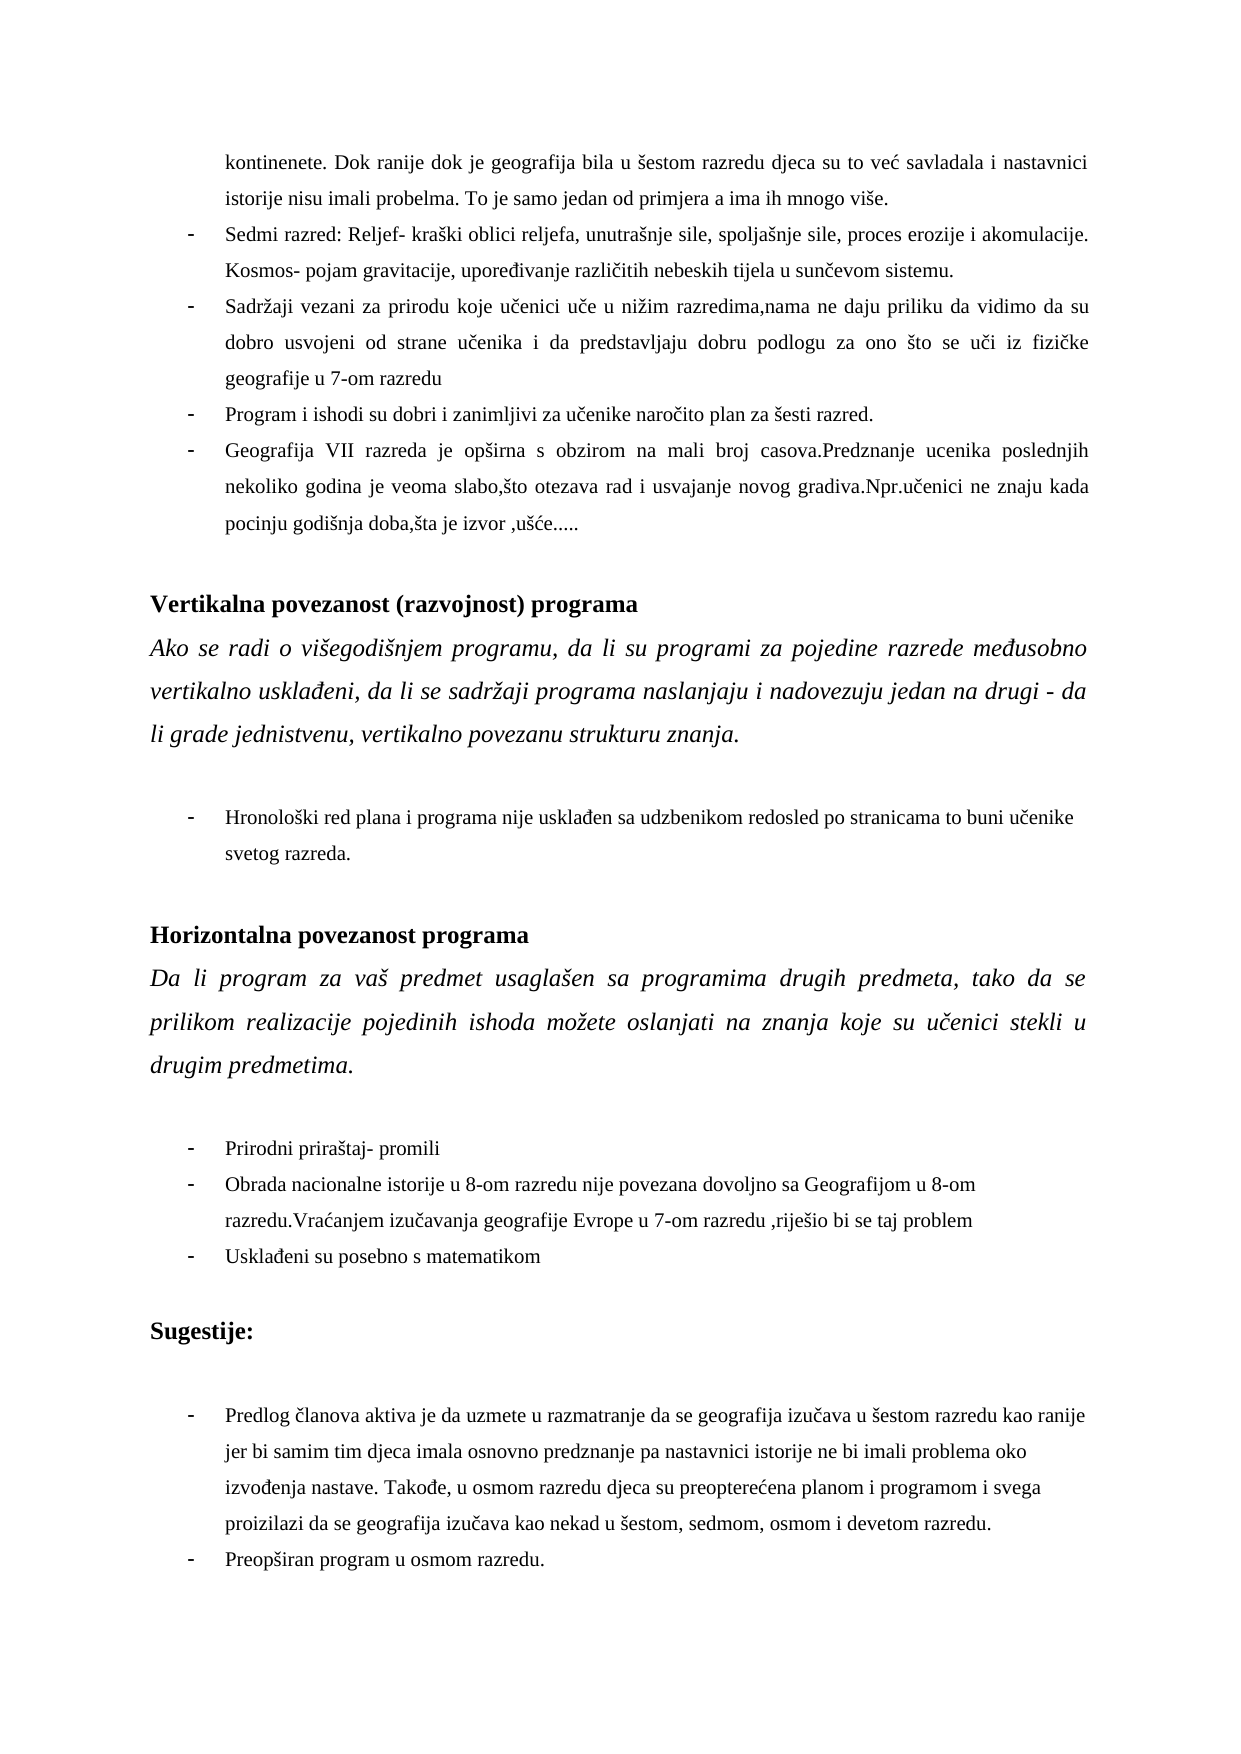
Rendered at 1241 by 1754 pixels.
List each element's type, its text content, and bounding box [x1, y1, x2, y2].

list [187, 150, 1090, 210]
text Da li program za vaš predmet usaglašen sa programima drugih predmeta, tako da se prilikom realizacije pojedinih ishoda možete oslanjati na znanja koje su učenici stekli u drugim predmetima. [150, 963, 1090, 1078]
text Sugestije: [150, 1316, 1090, 1345]
list Hronološki red plana i programa nije usklađen sa udzbenikom redosled po stranicama to buni učenike svetog razreda. [187, 805, 1090, 865]
list Obrada nacionalne istorije u 8-om razredu nije povezana dovoljno sa Geografijom u 8-om razredu.Vraćanjem izučavanja geografije Evrope u 7-om razredu ,riješio bi se taj problem [187, 1172, 1090, 1232]
text Horizontalna povezanost programa [150, 920, 1090, 949]
list Sedmi razred: Reljef- kraški oblici reljefa, unutrašnje sile, spoljašnje sile, proces erozije i akomulacije. Kosmos- pojam gravitacije, upoređivanje različitih nebeskih tijela u sunčevom sistemu. [187, 222, 1090, 282]
list Preopširan program u osmom razredu. [187, 1547, 1090, 1571]
list Prirodni priraštaj- promili [187, 1136, 1090, 1160]
list Program i ishodi su dobri i zanimljivi za učenike naročito plan za šesti razred. [187, 402, 1090, 426]
text Ako se radi o višegodišnjem programu, da li su programi za pojedine razrede međusobno vertikalno usklađeni, da li se sadržaji programa naslanjaju i nadovezuju jedan na drugi - da li grade jednistvenu, vertikalno povezanu strukturu znanja. [150, 633, 1090, 748]
list Predlog članova aktiva je da uzmete u razmatranje da se geografija izučava u šestom razredu kao ranije jer bi samim tim djeca imala osnovno predznanje pa nastavnici istorije ne bi imali problema oko izvođenja nastave. Takođe, u osmom razredu djeca su preopterećena planom i programom i svega proizilazi da se geografija izučava kao nekad u šestom, sedmom, osmom i devetom razredu. [187, 1402, 1090, 1535]
list Usklađeni su posebno s matematikom [187, 1244, 1090, 1268]
text Vertikalna povezanost (razvojnost) programa [150, 589, 1090, 618]
list Sadržaji vezani za prirodu koje učenici uče u nižim razredima,nama ne daju priliku da vidimo da su dobro usvojeni od strane učenika i da predstavljaju dobru podlogu za ono što se uči iz fizičke geografije u 7-om razredu [187, 294, 1090, 390]
list Geografija VII razreda je opširna s obzirom na mali broj casova.Predznanje ucenika poslednjih nekoliko godina je veoma slabo,što otezava rad i usvajanje novog gradiva.Npr.učenici ne znaju kada pocinju godišnja doba,šta je izvor ,ušće..... [187, 438, 1090, 534]
